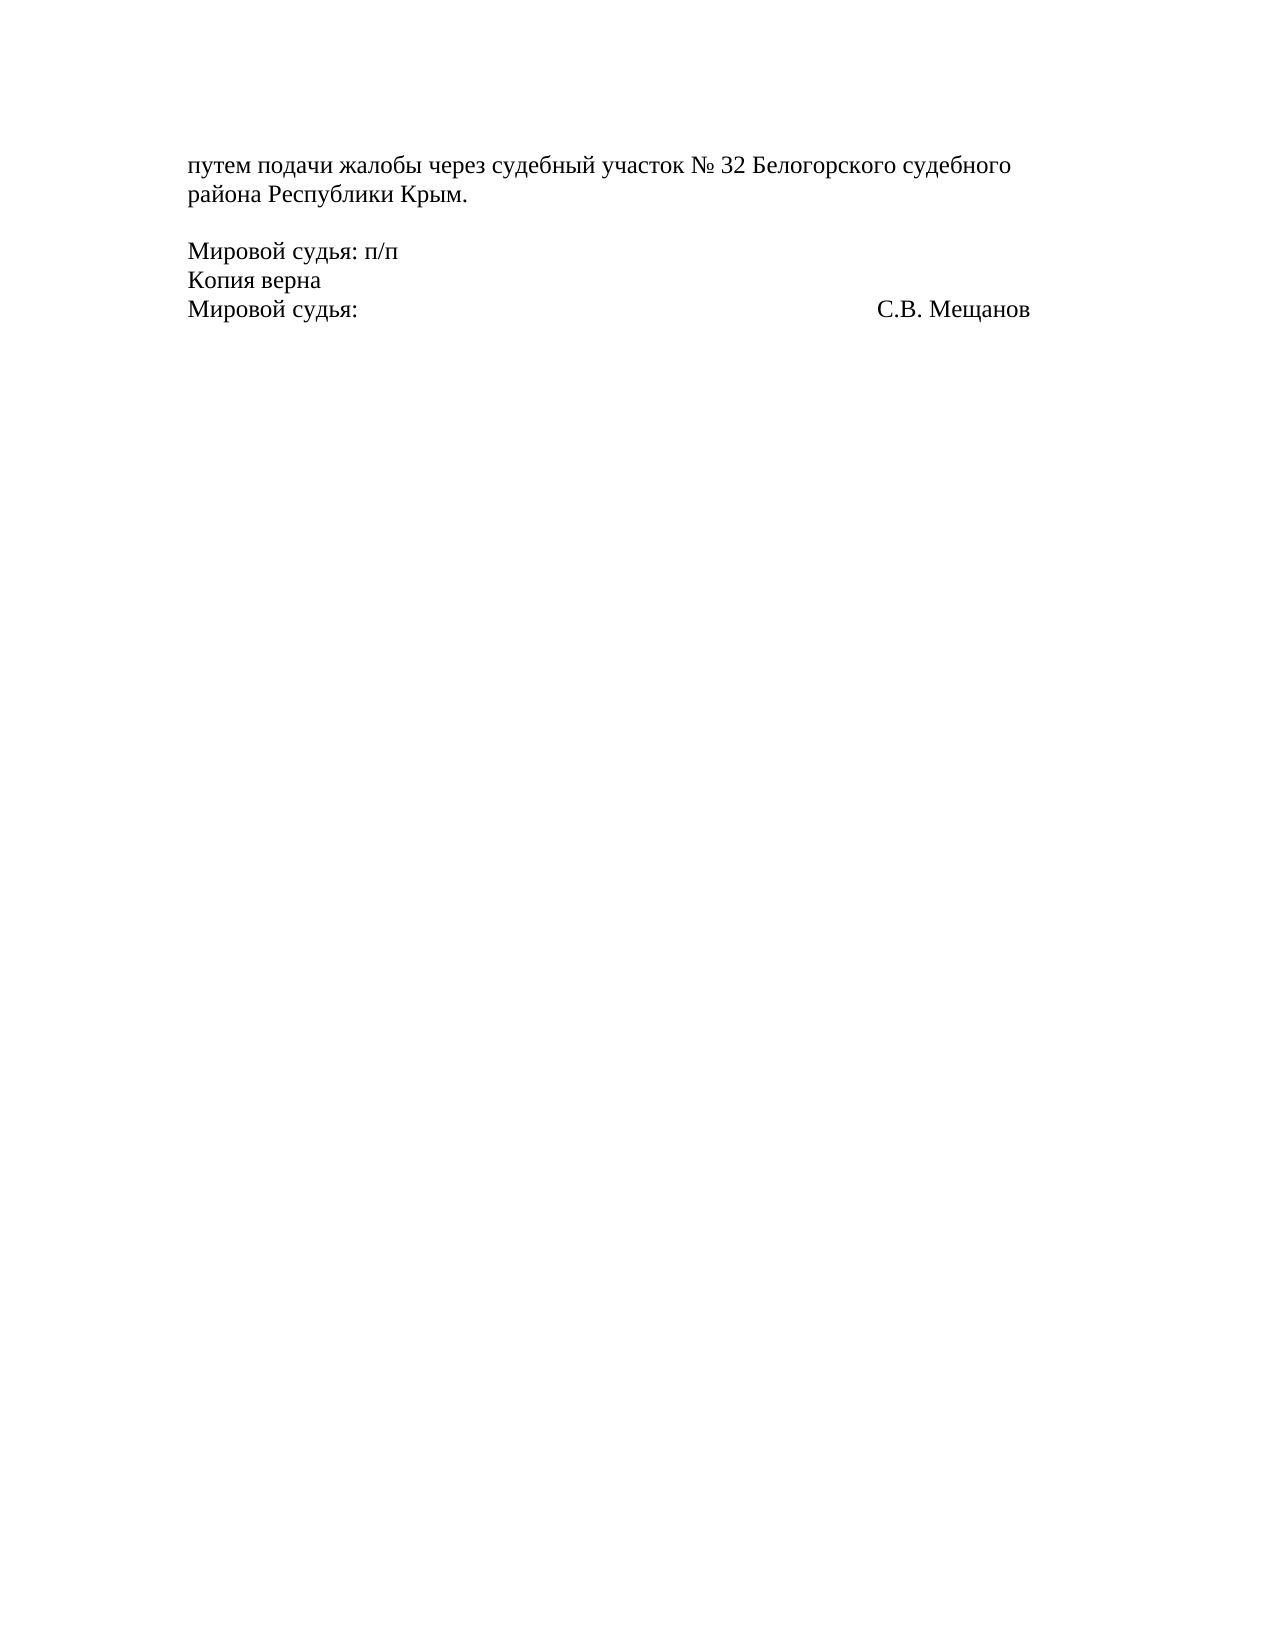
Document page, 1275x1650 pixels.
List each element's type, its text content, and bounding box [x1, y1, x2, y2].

text Мировой судья: п/п [187, 236, 1087, 265]
text Мировой судья: С.В. Мещанов [187, 294, 1087, 322]
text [187, 150, 1087, 207]
text Копия верна [187, 265, 1087, 294]
